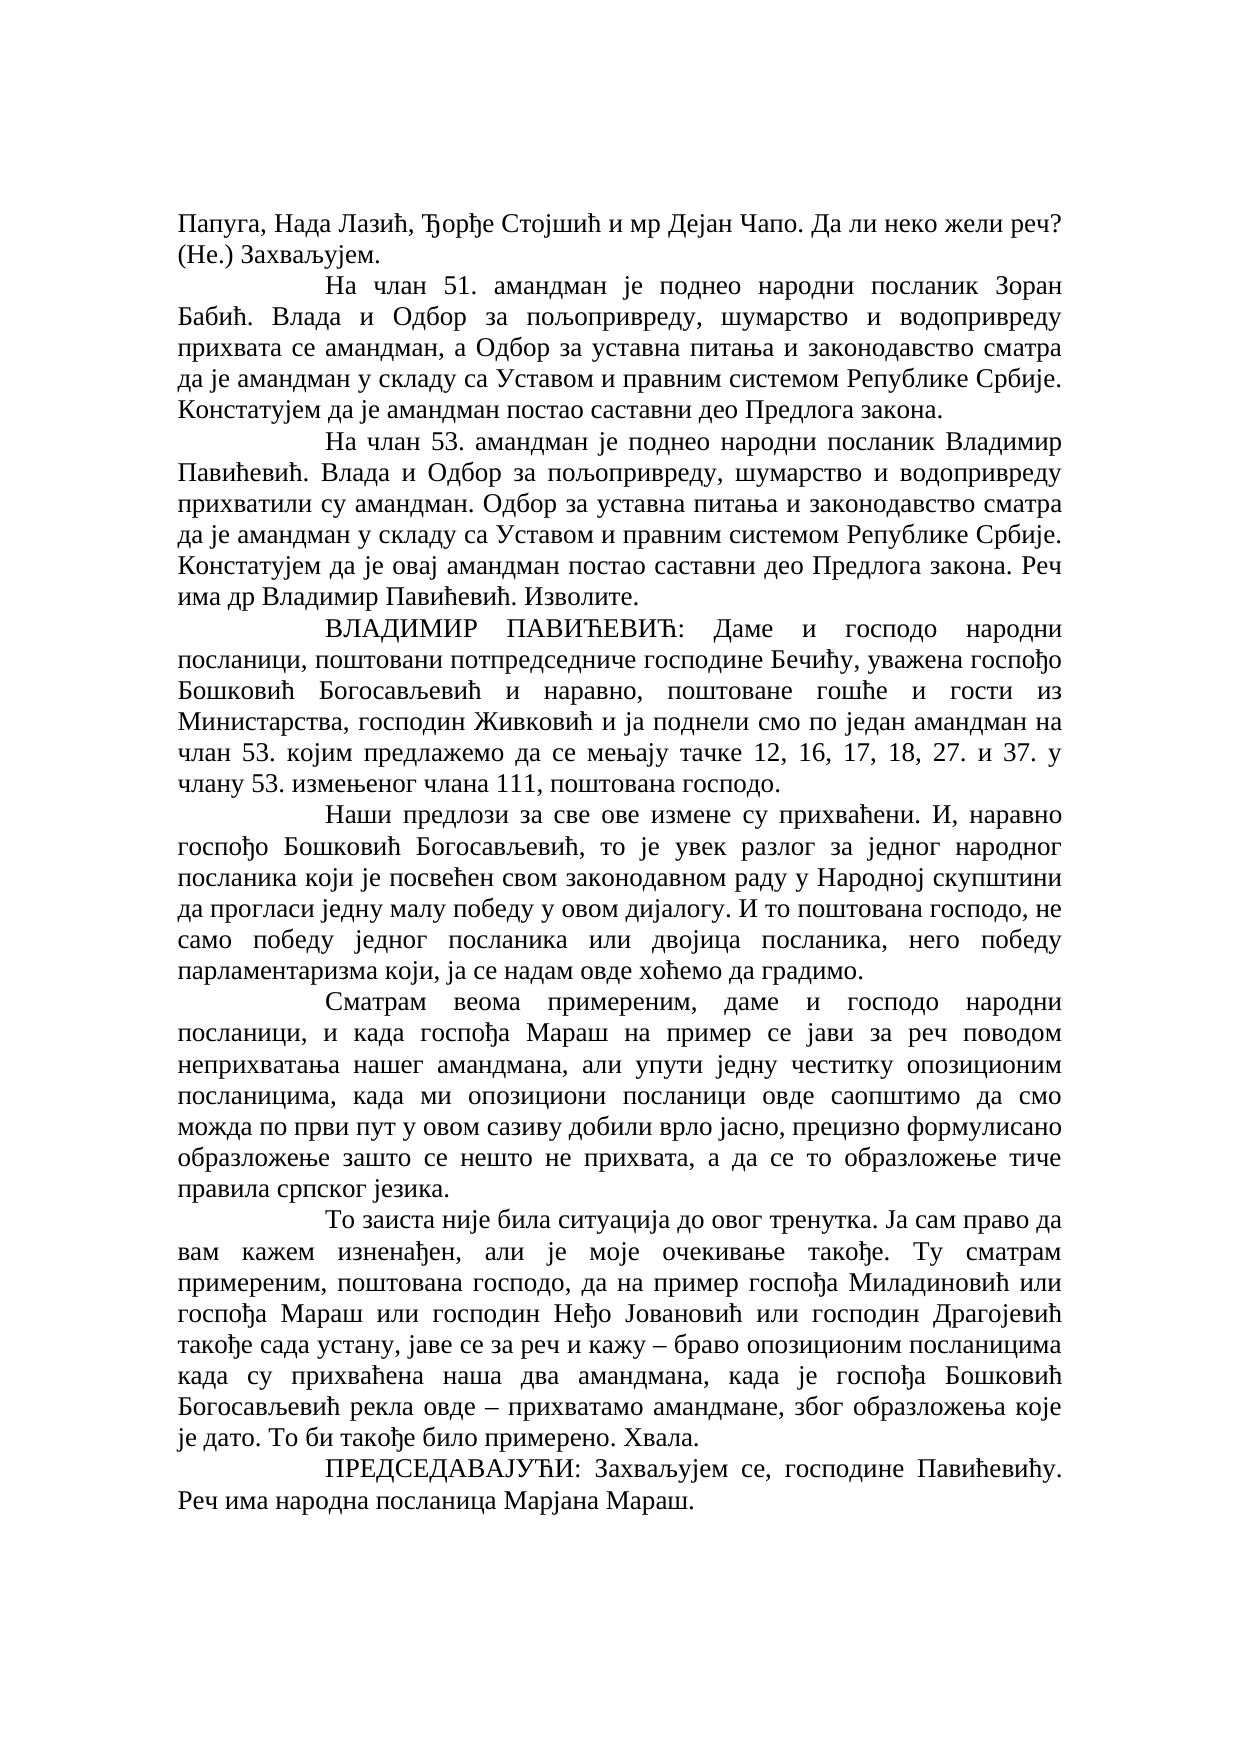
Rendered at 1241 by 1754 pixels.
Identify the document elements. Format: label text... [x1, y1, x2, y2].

text ПРЕДСЕДАВАЈУЋИ: Захваљујем се, господине Павићевићу. Реч има народна посланица Марјана Мараш. [177, 1453, 1063, 1515]
text На члан 53. амандман је поднео народни посланик Владимир Павићевић. Влада и Одбор за пољопривреду, шумарство и водопривреду прихватили су амандман. Одбор за уставна питања и законодавство сматра да је амандман у складу са Уставом и правним системом Републике Србије. Констатујем да је овај амандман постао саставни део Предлога закона. Реч има др Владимир Павићевић. Изволите. [177, 425, 1063, 612]
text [177, 207, 1063, 269]
text То заиста није била ситуација до овог тренутка. Ја сам право да вам кажем изненађен, али је моје очекивање такође. Ту сматрам примереним, поштована господо, да на пример госпођа Миладиновић или госпођа Мараш или господин Неђо Јовановић или господин Драгојевић такође сада устану, јаве се за реч и кажу – браво опозиционим посланицима када су прихваћена наша два амандмана, када је госпођа Бошковић Богосављевић рекла овде – прихватамо амандмане, због образложења које је дато. То би такође било примерено. Хвала. [177, 1203, 1063, 1453]
text Наши предлози за све ове измене су прихваћени. И, наравно госпођо Бошковић Богосављевић, то је увек разлог за једног народног посланика који је посвећен свом законодавном раду у Народној скупштини да прогласи једну малу победу у овом дијалогу. И то поштована господо, не само победу једног посланика или двојица посланика, него победу парламентаризма који, ја се надам овде хоћемо да градимо. [177, 798, 1063, 985]
text На члан 51. амандман је поднео народни посланик Зоран Бабић. Влада и Одбор за пољопривреду, шумарство и водопривреду прихвата се амандман, а Одбор за уставна питања и законодавство сматра да је амандман у складу са Уставом и правним системом Републике Србије. Констатујем да је амандман постао саставни део Предлога закона. [177, 269, 1063, 425]
text Сматрам веома примереним, даме и господо народни посланици, и када госпођа Мараш на пример се јави за реч поводом неприхватања нашег амандмана, али упути једну честитку опозиционим посланицима, када ми опозициони посланици овде саопштимо да смо можда по први пут у овом сазиву добили врло јасно, прецизно формулисано образложење зашто се нешто не прихвата, а да се то образложење тиче правила српског језика. [177, 985, 1063, 1203]
text ВЛАДИМИР ПАВИЋЕВИЋ: Даме и господо народни посланици, поштовани потпредседниче господине Бечићу, уважена госпођо Бошковић Богосављевић и наравно, поштоване гошће и гости из Министарства, господин Живковић и ја поднели смо по један амандман на члан 53. којим предлажемо да се мењају тачке 12, 16, 17, 18, 27. и 37. у члану 53. измењеног члана 111, поштована господо. [177, 612, 1063, 798]
